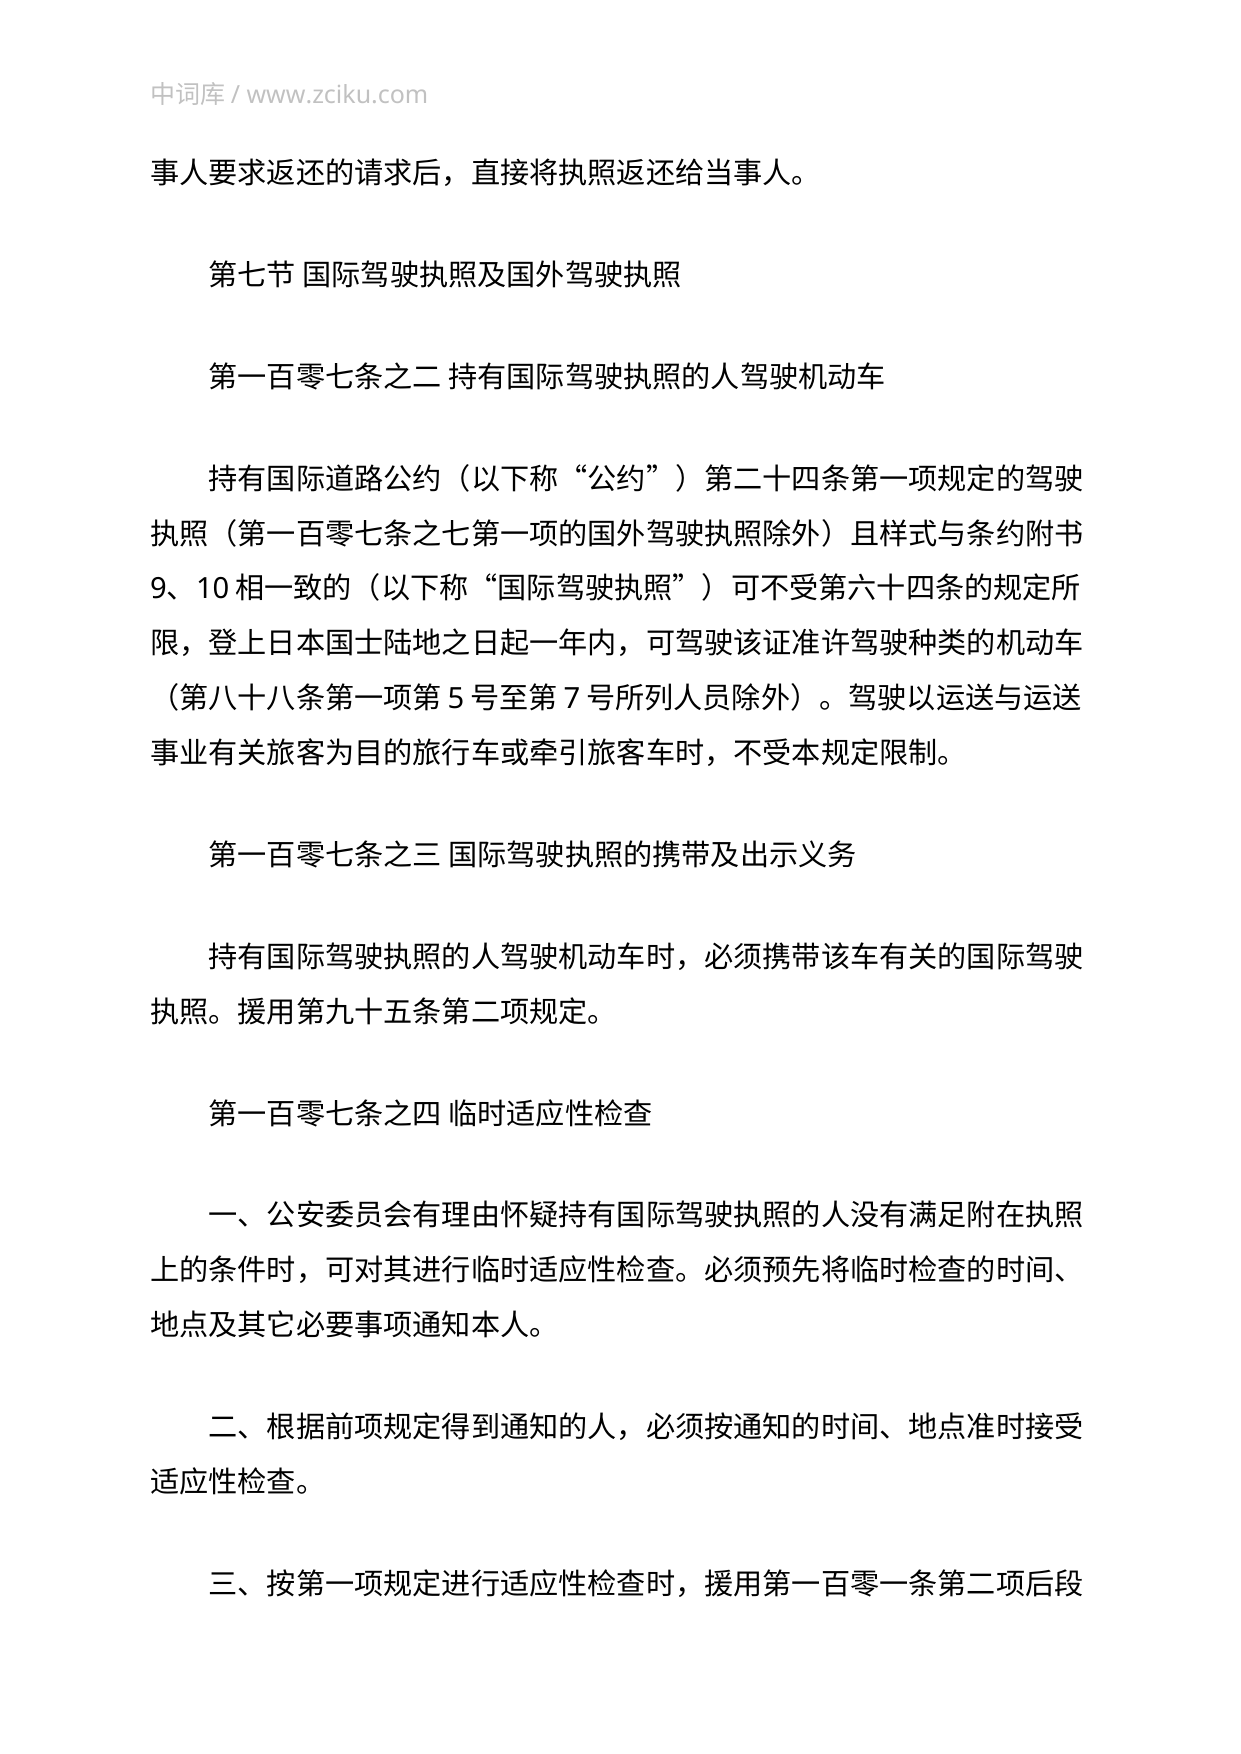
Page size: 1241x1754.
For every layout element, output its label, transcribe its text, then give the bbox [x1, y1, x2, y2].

text 持有国际道路公约（以下称“公约”）第二十四条第一项规定的驾驶执照（第一百零七条之七第一项的国外驾驶执照除外）且样式与条约附书9、10相一致的（以下称“国际驾驶执照”）可不受第六十四条的规定所限，登上日本国士陆地之日起一年内，可驾驶该证准许驾驶种类的机动车（第八十八条第一项第5号至第7号所列人员除外）。驾驶以运送与运送事业有关旅客为目的旅行车或牵引旅客车时，不受本规定限制。 [150, 455, 1090, 772]
text 持有国际驾驶执照的人驾驶机动车时，必须携带该车有关的国际驾驶执照。援用第九十五条第二项规定。 [150, 933, 1090, 1031]
text 第一百零七条之二 持有国际驾驶执照的人驾驶机动车 [150, 353, 1090, 396]
text 第七节 国际驾驶执照及国外驾驶执照 [150, 252, 1090, 294]
text 一、公安委员会有理由怀疑持有国际驾驶执照的人没有满足附在执照上的条件时，可对其进行临时适应性检查。必须预先将临时检查的时间、地点及其它必要事项通知本人。 [150, 1192, 1090, 1344]
text 二、根据前项规定得到通知的人，必须按通知的时间、地点准时接受适应性检查。 [150, 1403, 1090, 1501]
text 第一百零七条之四 临时适应性检查 [150, 1090, 1090, 1132]
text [150, 150, 1090, 192]
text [150, 1560, 1090, 1602]
text 第一百零七条之三 国际驾驶执照的携带及出示义务 [150, 832, 1090, 874]
